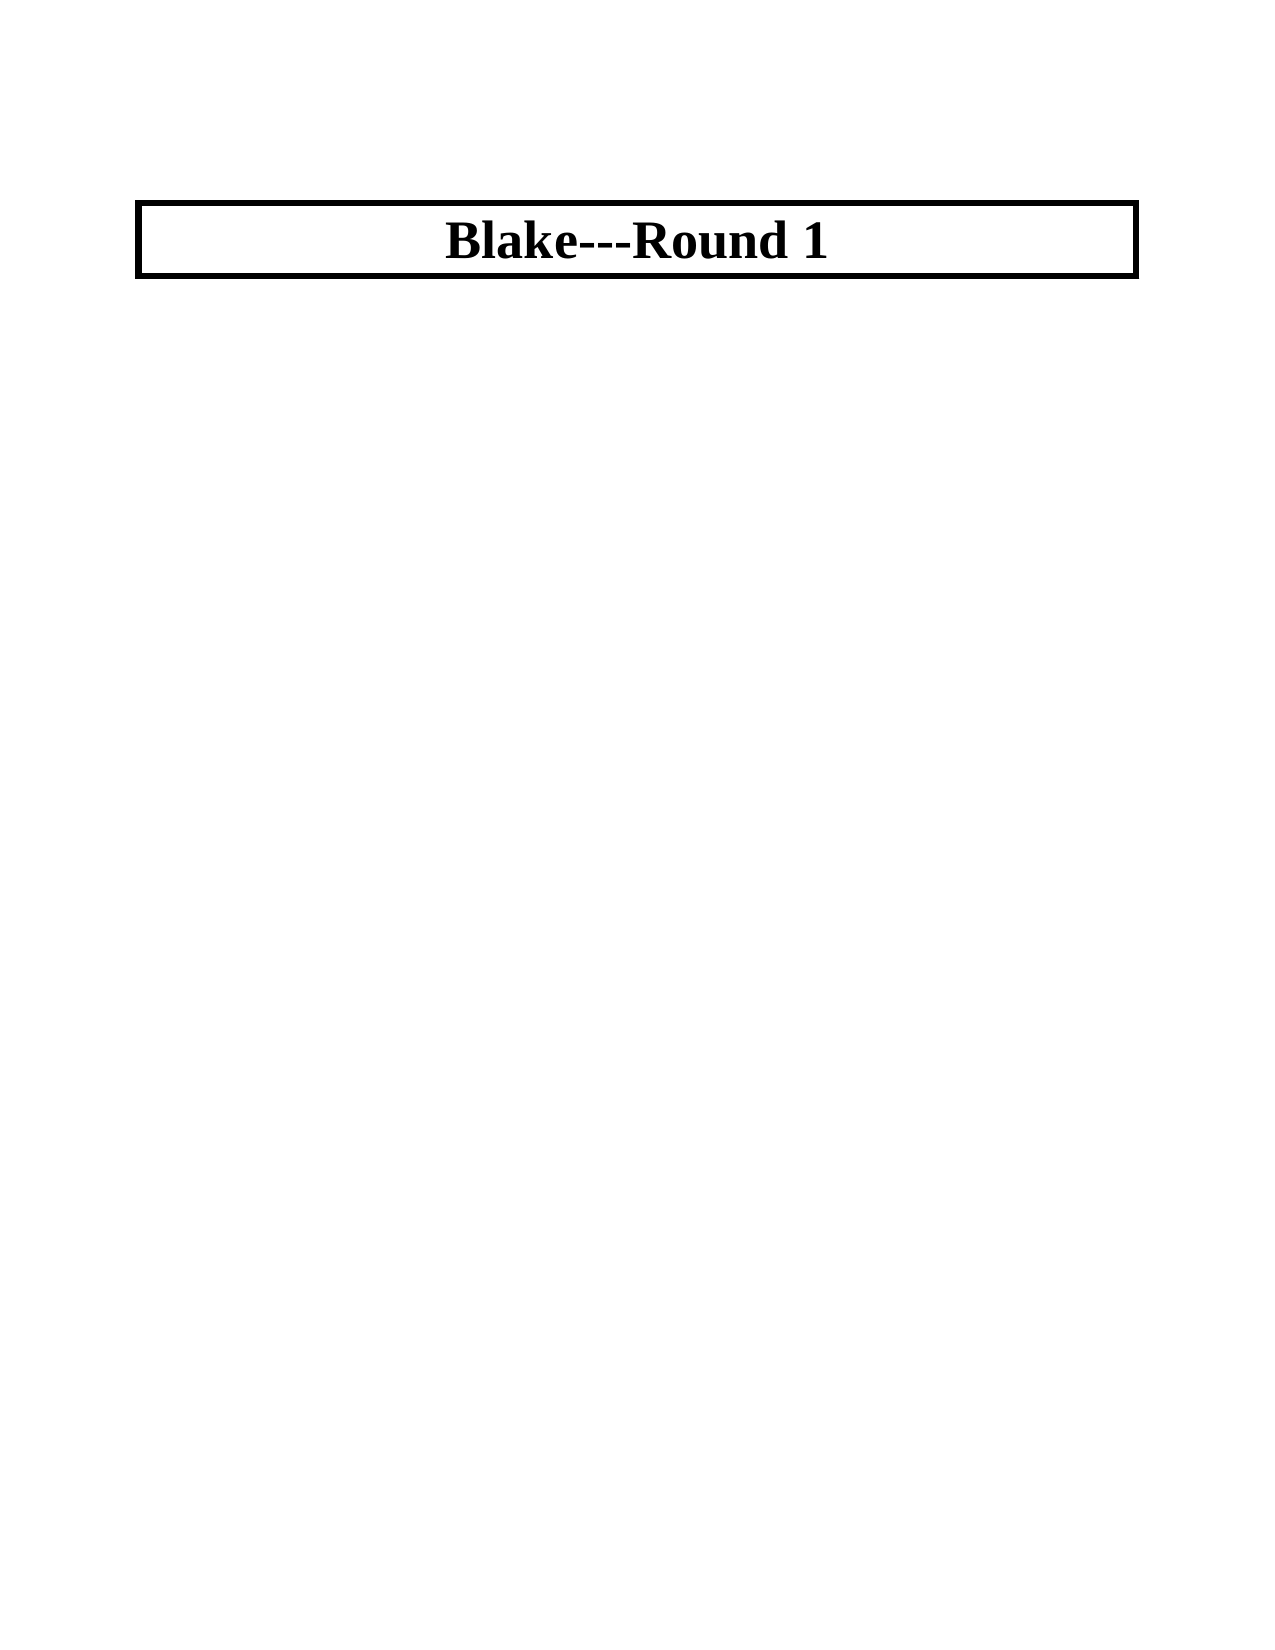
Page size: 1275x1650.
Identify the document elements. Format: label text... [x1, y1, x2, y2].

subtitle Blake---Round 1 [142, 206, 1133, 273]
